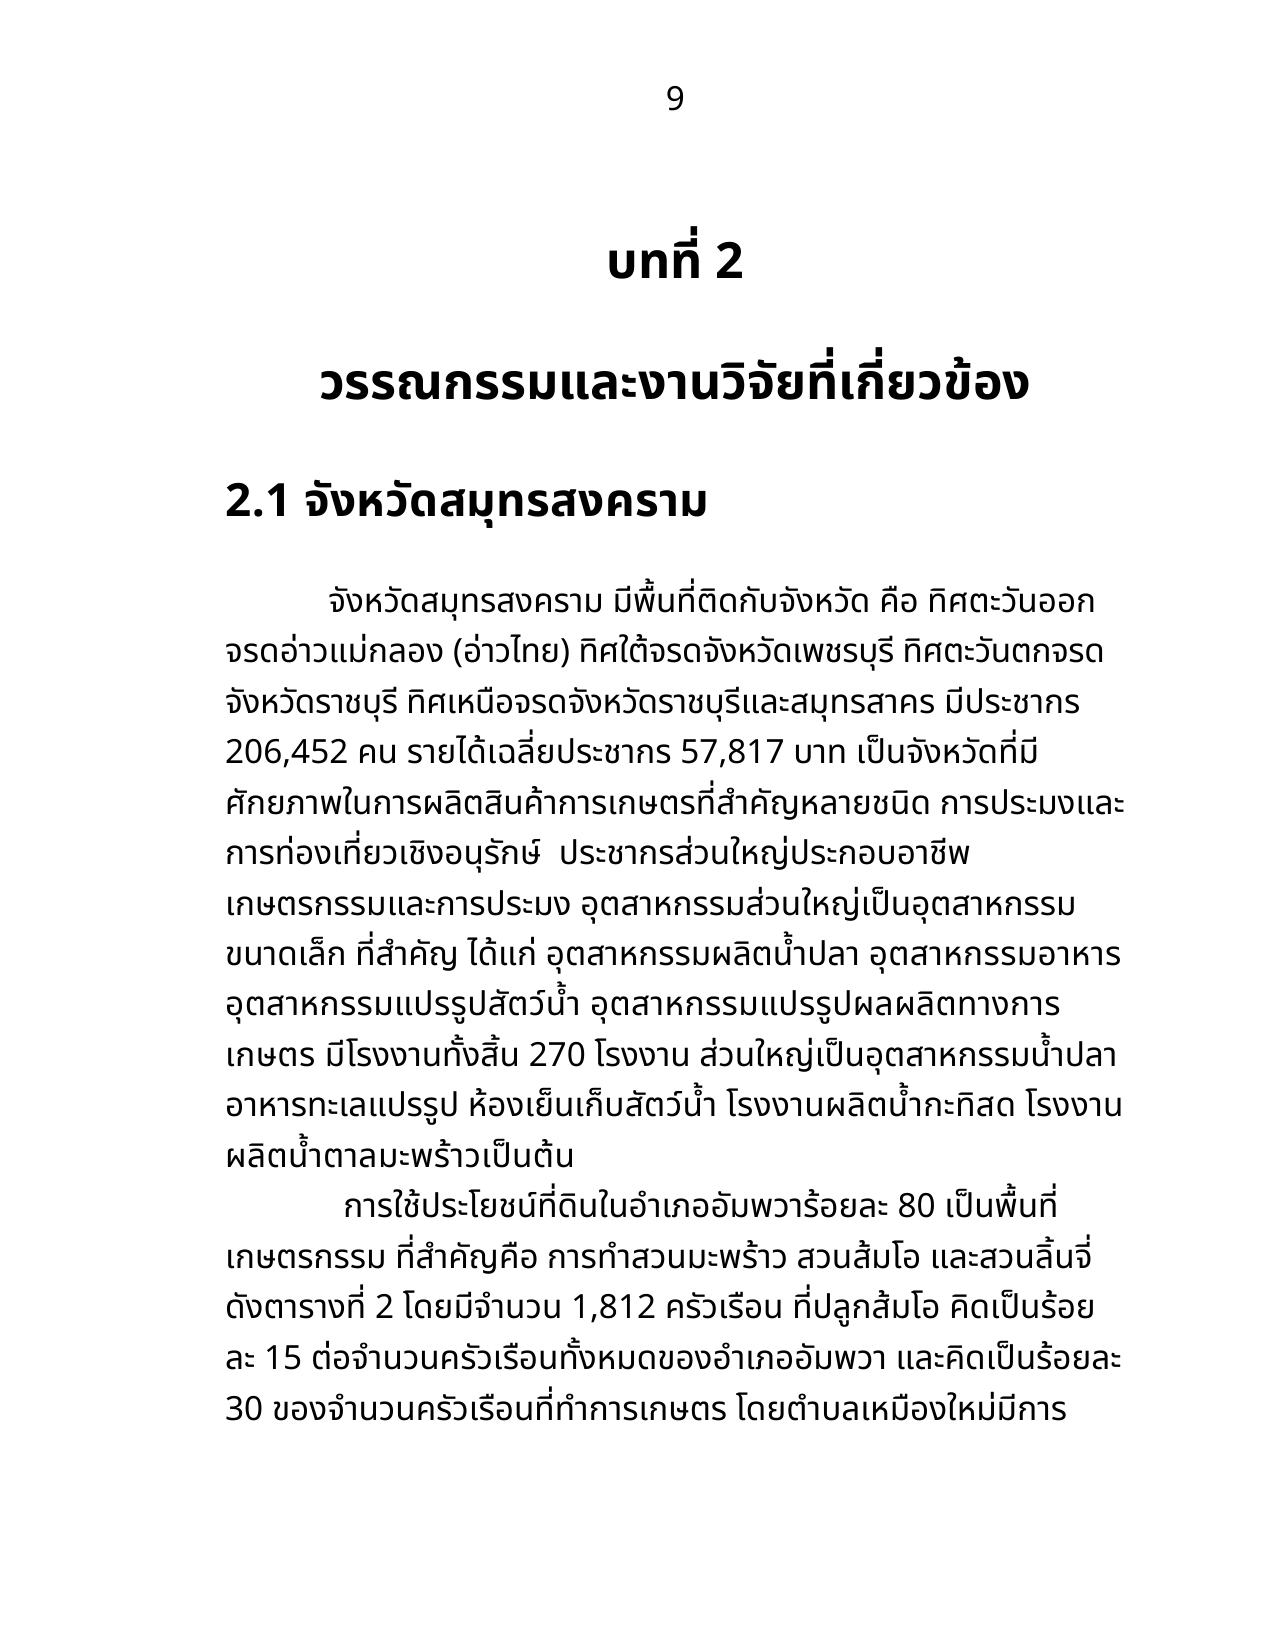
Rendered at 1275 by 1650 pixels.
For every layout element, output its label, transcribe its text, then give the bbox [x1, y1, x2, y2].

text จังหวัดสมุทรสงคราม มีพื้นที่ติดกับจังหวัด คือ ทิศตะวันออกจรดอ่าวแม่กลอง (อ่าวไทย) ทิศใต้จรดจังหวัดเพชรบุรี ทิศตะวันตกจรดจังหวัดราชบุรี ทิศเหนือจรดจังหวัดราชบุรีและสมุทรสาคร มีประชากร 206,452 คน รายได้เฉลี่ยประชากร 57,817 บาท เป็นจังหวัดที่มีศักยภาพในการผลิตสินค้าการเกษตรที่สำคัญหลายชนิด การประมงและการท่องเที่ยวเชิงอนุรักษ์ ประชากรส่วนใหญ่ประกอบอาชีพเกษตรกรรมและการประมง อุตสาหกรรมส่วนใหญ่เป็นอุตสาหกรรมขนาดเล็ก ที่สำคัญ ได้แก่ อุตสาหกรรมผลิตน้ำปลา อุตสาหกรรมอาหาร อุตสาหกรรมแปรรูปสัตว์น้ำ อุตสาหกรรมแปรรูปผลผลิตทางการเกษตร มีโรงงานทั้งสิ้น 270 โรงงาน ส่วนใหญ่เป็นอุตสาหกรรมน้ำปลา อาหารทะเลแปรรูป ห้องเย็นเก็บสัตว์น้ำ โรงงานผลิตน้ำกะทิสด โรงงานผลิตน้ำตาลมะพร้าวเป็นต้น [225, 577, 1125, 1182]
text บทที่ 2 [225, 225, 1125, 301]
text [225, 1182, 1125, 1435]
text วรรณกรรมและงานวิจัยที่เกี่ยวข้อง [225, 346, 1125, 422]
text 2.1 จังหวัดสมุทรสงคราม [225, 467, 1125, 537]
